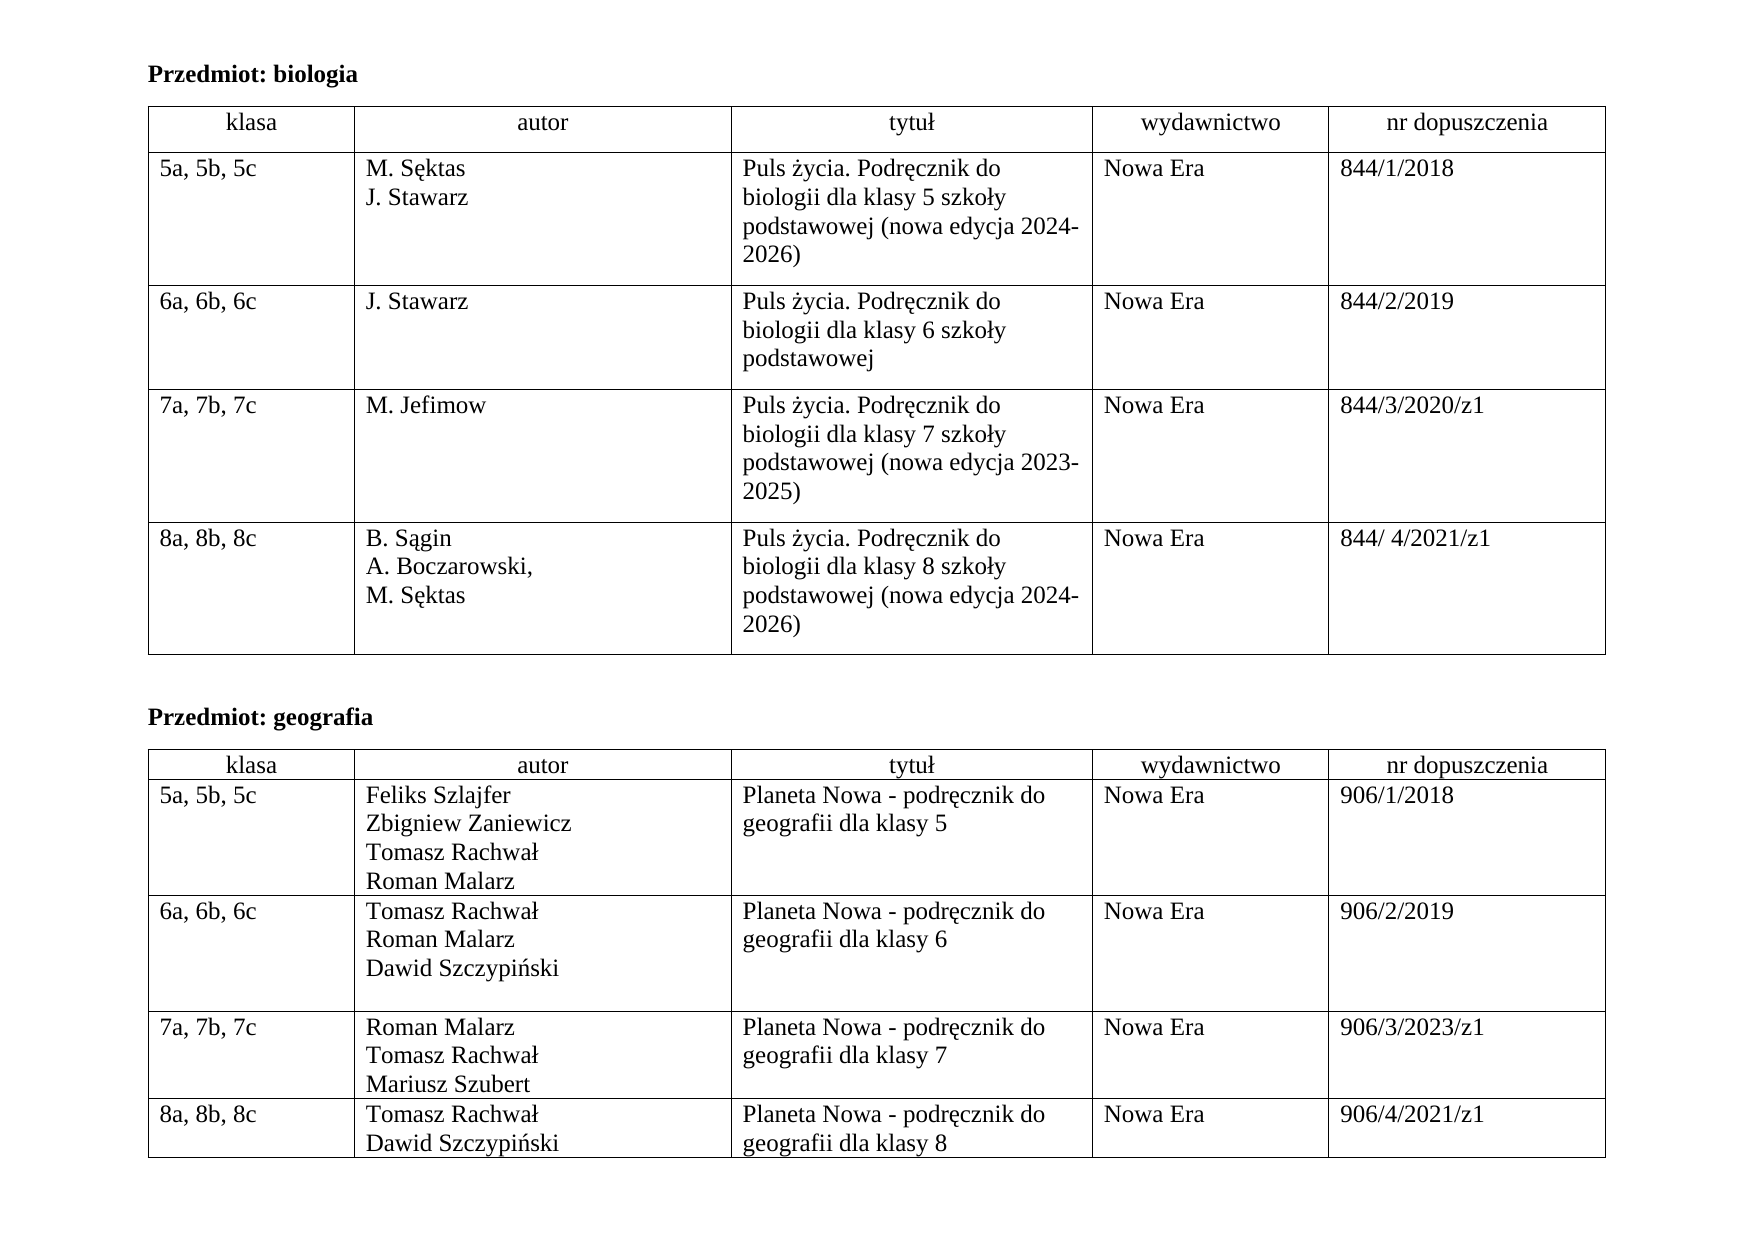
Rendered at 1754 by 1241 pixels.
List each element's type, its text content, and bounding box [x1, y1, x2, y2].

table_cell 8a, 8b, 8c [149, 1099, 354, 1157]
table_cell Puls życia. Podręcznik do biologii dla klasy 7 szkoły podstawowej (nowa edycja 2023-2025) [732, 390, 1092, 522]
table_header tytuł [732, 750, 1092, 779]
table_cell 906/1/2018 [1329, 780, 1605, 895]
table_cell 844/2/2019 [1329, 286, 1605, 389]
table_cell 906/2/2019 [1329, 896, 1605, 1011]
table_header wydawnictwo [1093, 107, 1328, 152]
table_cell 7a, 7b, 7c [149, 390, 354, 522]
table_cell Nowa Era [1093, 1012, 1328, 1098]
table_cell 8a, 8b, 8c [149, 523, 354, 654]
table_cell Nowa Era [1093, 780, 1328, 895]
table_cell Planeta Nowa - podręcznik do geografii dla klasy 5 [732, 780, 1092, 895]
table_cell 5a, 5b, 5c [149, 780, 354, 895]
table_cell Nowa Era [1093, 1099, 1328, 1157]
table_cell Nowa Era [1093, 390, 1328, 522]
table_cell B. Sągin A. Boczarowski, M. Sęktas [355, 523, 731, 654]
table_cell J. Stawarz [355, 286, 731, 389]
table_cell Planeta Nowa - podręcznik do geografii dla klasy 7 [732, 1012, 1092, 1098]
table_cell M. Sęktas J. Stawarz [355, 153, 731, 285]
table_cell Puls życia. Podręcznik do biologii dla klasy 6 szkoły podstawowej [732, 286, 1092, 389]
table_header klasa [149, 107, 354, 152]
table_cell Tomasz Rachwał Roman Malarz Dawid Szczypiński [355, 896, 731, 1011]
table_cell M. Jefimow [355, 390, 731, 522]
table_cell 6a, 6b, 6c [149, 896, 354, 1011]
table_cell Planeta Nowa - podręcznik do geografii dla klasy 6 [732, 896, 1092, 1011]
table_header autor [355, 107, 731, 152]
table_header tytuł [732, 107, 1092, 152]
table_cell 5a, 5b, 5c [149, 153, 354, 285]
table_header autor [355, 750, 731, 779]
table_cell Nowa Era [1093, 286, 1328, 389]
table_cell Tomasz Rachwał Dawid Szczypiński [355, 1099, 731, 1157]
table_header klasa [149, 750, 354, 779]
table_cell 844/ 4/2021/z1 [1329, 523, 1605, 654]
table_cell 844/1/2018 [1329, 153, 1605, 285]
table_cell Nowa Era [1093, 153, 1328, 285]
table_cell 844/3/2020/z1 [1329, 390, 1605, 522]
table_cell 906/3/2023/z1 [1329, 1012, 1605, 1098]
table_cell Feliks Szlajfer Zbigniew Zaniewicz Tomasz Rachwał Roman Malarz [355, 780, 731, 895]
table_cell Nowa Era [1093, 523, 1328, 654]
table_cell Nowa Era [1093, 896, 1328, 1011]
table_cell Planeta Nowa - podręcznik do geografii dla klasy 8 [732, 1099, 1092, 1157]
table_cell Puls życia. Podręcznik do biologii dla klasy 5 szkoły podstawowej (nowa edycja 2024-2026) [732, 153, 1092, 285]
table_header nr dopuszczenia [1329, 750, 1605, 779]
text Przedmiot: geografia [148, 702, 1606, 731]
table_header nr dopuszczenia [1329, 107, 1605, 152]
table_cell 7a, 7b, 7c [149, 1012, 354, 1098]
text Przedmiot: biologia [148, 59, 1606, 88]
table_cell Puls życia. Podręcznik do biologii dla klasy 8 szkoły podstawowej (nowa edycja 2024-2026) [732, 523, 1092, 654]
table_cell 906/4/2021/z1 [1329, 1099, 1605, 1157]
table_cell 6a, 6b, 6c [149, 286, 354, 389]
table_header wydawnictwo [1093, 750, 1328, 779]
table_cell Roman Malarz Tomasz Rachwał Mariusz Szubert [355, 1012, 731, 1098]
